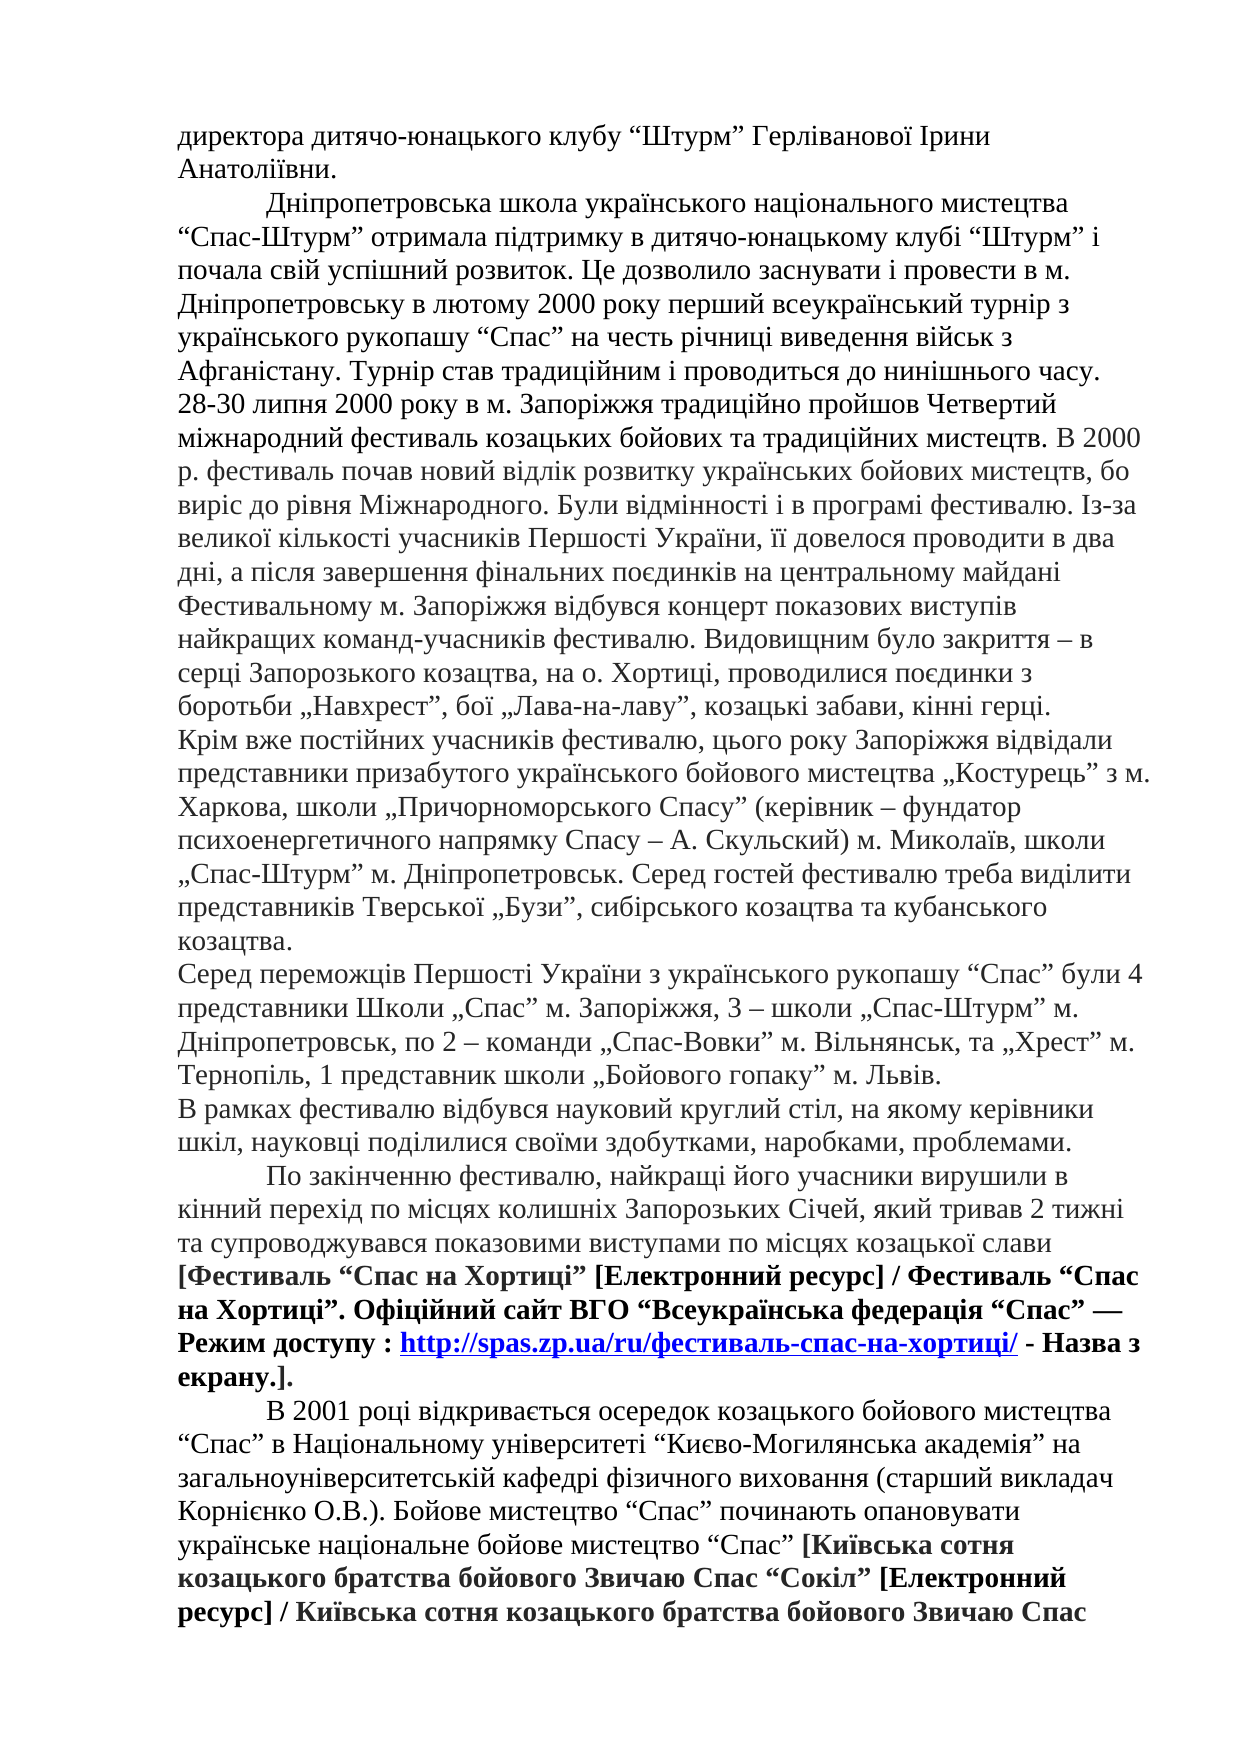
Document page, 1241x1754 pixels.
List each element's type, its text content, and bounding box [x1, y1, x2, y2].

text 28-30 липня 2000 року в м. Запоріжжя традиційно пройшов Четвертий міжнародний фестиваль козацьких бойових та традиційних мистецтв. В 2000 р. фестиваль почав новий відлік розвитку українських бойових мистецтв, бо виріс до рівня Міжнародного. Були відмінності і в програмі фестивалю. Із-за великої кількості учасників Першості України, її довелося проводити в два дні, а після завершення фінальних поєдинків на центральному майдані Фестивальному м. Запоріжжя відбувся концерт показових виступів найкращих команд-учасників фестивалю. Видовищним було закриття – в серці Запорозького козацтва, на о. Хортиці, проводилися поєдинки з боротьби „Навхрест”, бої „Лава-на-лаву”, козацькі забави, кінні герці. [177, 386, 1152, 722]
text Крім вже постійних учасників фестивалю, цього року Запоріжжя відвідали представники призабутого українського бойового мистецтва „Костурець” з м. Харкова, школи „Причорноморського Спасу” (керівник – фундатор психоенергетичного напрямку Спасу – А. Скульский) м. Миколаїв, школи „Спас-Штурм” м. Дніпропетровськ. Серед гостей фестивалю треба виділити представників Тверської „Бузи”, сибірського козацтва та кубанського козацтва. [177, 722, 1152, 957]
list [177, 1393, 1152, 1627]
text В рамках фестивалю відбувся науковий круглий стіл, на якому керівники шкіл, науковці поділилися своїми здобутками, наробками, проблемами. [177, 1091, 1152, 1158]
text Серед переможців Першості України з українського рукопашу “Спас” були 4 представники Школи „Спас” м. Запоріжжя, 3 – школи „Спас-Штурм” м. Дніпропетровськ, по 2 – команди „Спас-Вовки” м. Вільнянськ, та „Хрест” м. Тернопіль, 1 представник школи „Бойового гопаку” м. Львів. [177, 957, 1152, 1091]
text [177, 118, 1152, 185]
list По закінченню фестивалю, найкращі його учасники вирушили в кінний перехід по місцях колишніх Запорозьких Січей, який тривав 2 тижні та супроводжувався показовими виступами по місцях козацької слави [Фестиваль “Спас на Хортиці” [Електронний ресурс] / Фестиваль “Спас на Хортиці”. Офіційний сайт ВГО “Всеукраїнська федерація “Спас” — Режим доступу : http://spas.zp.ua/ru/фестиваль-спас-на-хортиці/ - Назва з екрану.]. [177, 1158, 1152, 1393]
text Дніпропетровська школа українського національного мистецтва “Спас-Штурм” отримала підтримку в дитячо-юнацькому клубі “Штурм” і почала свій успішний розвиток. Це дозволило заснувати і провести в м. Дніпропетровську в лютому 2000 року перший всеукраїнський турнір з українського рукопашу “Спас” на честь річниці виведення військ з Афганістану. Турнір став традиційним і проводиться до нинішнього часу. [177, 185, 1152, 386]
